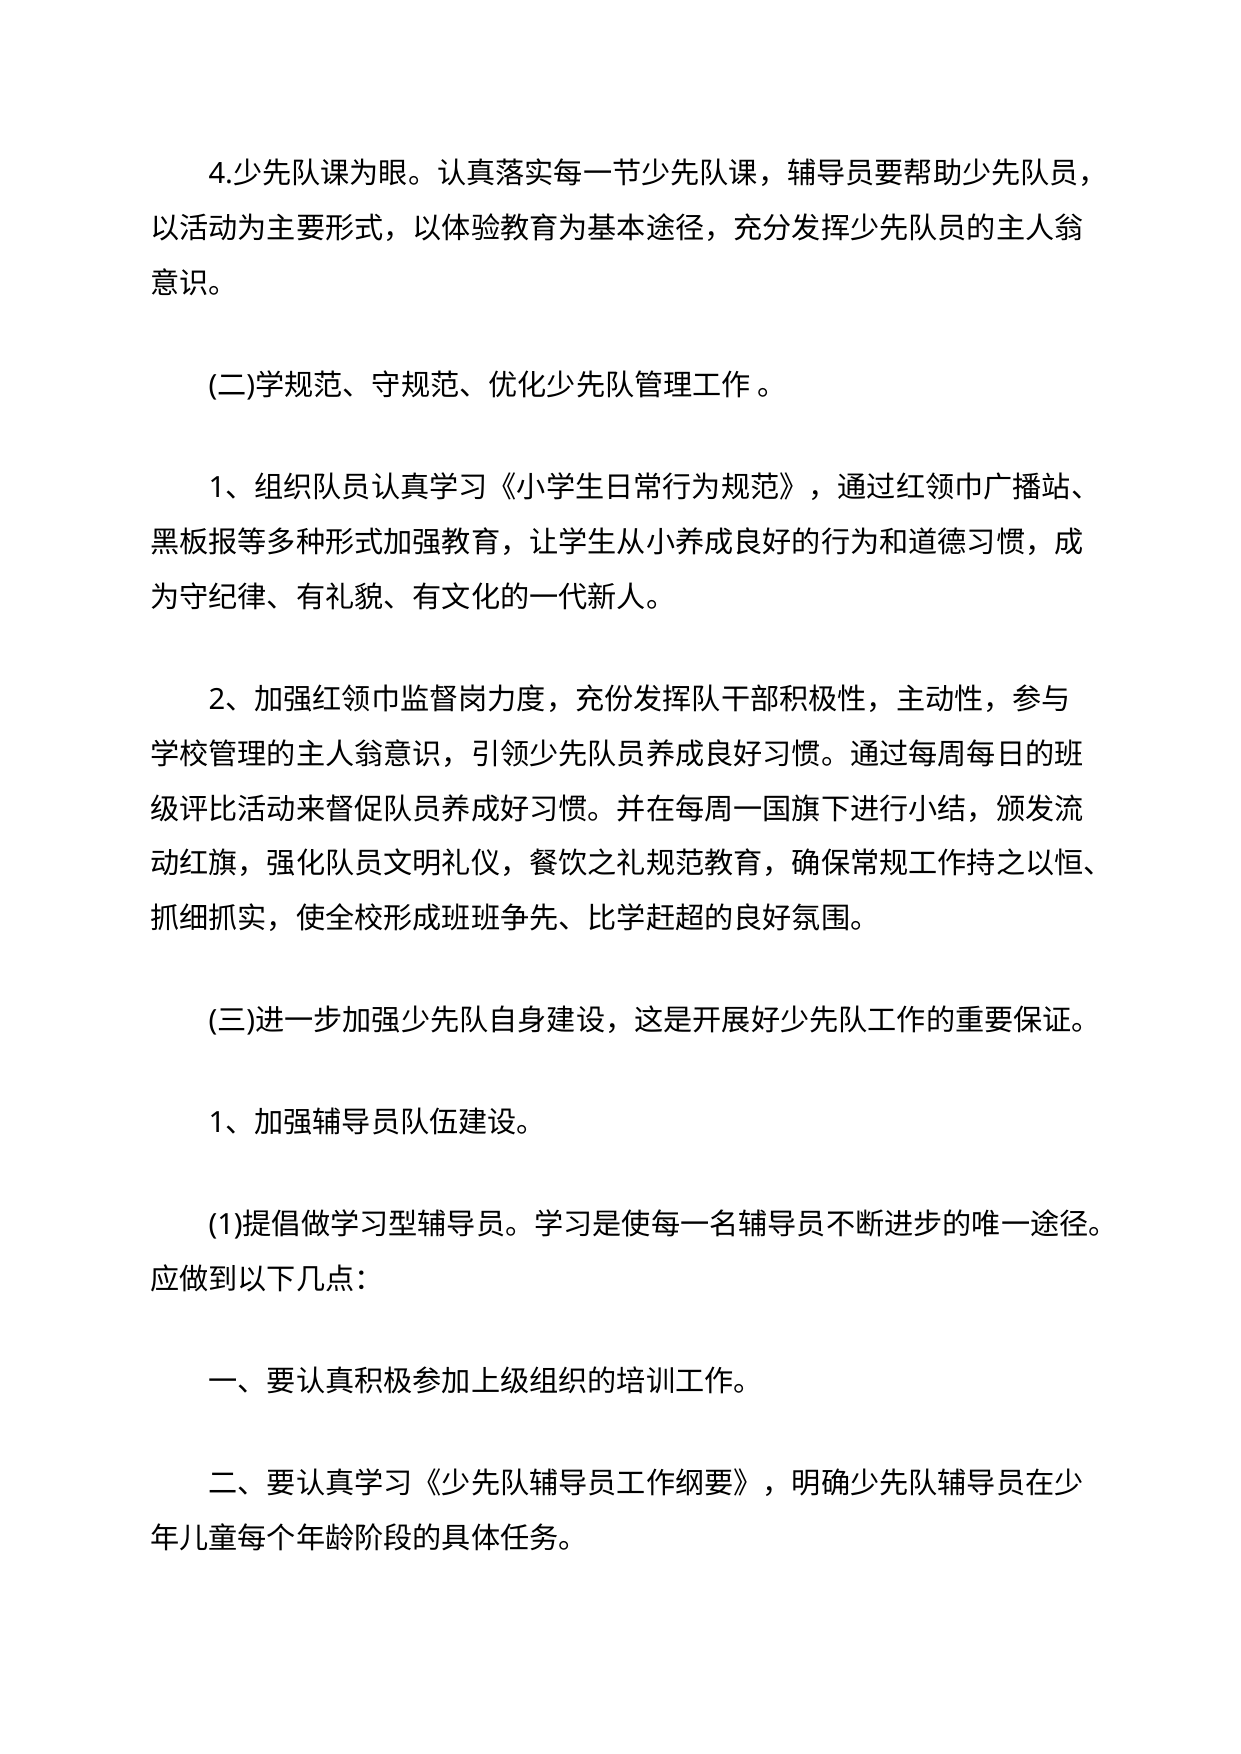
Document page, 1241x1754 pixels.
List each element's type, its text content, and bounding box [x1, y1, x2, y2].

text (三)进一步加强少先队自身建设，这是开展好少先队工作的重要保证。 [150, 997, 1090, 1039]
text 1、组织队员认真学习《小学生日常行为规范》，通过红领巾广播站、黑板报等多种形式加强教育，让学生从小养成良好的行为和道德习惯，成为守纪律、有礼貌、有文化的一代新人。 [150, 464, 1090, 616]
text 4.少先队课为眼。认真落实每一节少先队课，辅导员要帮助少先队员，以活动为主要形式，以体验教育为基本途径，充分发挥少先队员的主人翁意识。 [150, 150, 1090, 302]
text 二、要认真学习《少先队辅导员工作纲要》，明确少先队辅导员在少年儿童每个年龄阶段的具体任务。 [150, 1459, 1090, 1556]
text 1、加强辅导员队伍建设。 [150, 1099, 1090, 1141]
text 2、加强红领巾监督岗力度，充份发挥队干部积极性，主动性，参与学校管理的主人翁意识，引领少先队员养成良好习惯。通过每周每日的班级评比活动来督促队员养成好习惯。并在每周一国旗下进行小结，颁发流动红旗，强化队员文明礼仪，餐饮之礼规范教育，确保常规工作持之以恒、抓细抓实，使全校形成班班争先、比学赶超的良好氛围。 [150, 675, 1090, 937]
text (1)提倡做学习型辅导员。学习是使每一名辅导员不断进步的唯一途径。应做到以下几点： [150, 1201, 1090, 1298]
text (二)学规范、守规范、优化少先队管理工作 。 [150, 362, 1090, 404]
text 一、要认真积极参加上级组织的培训工作。 [150, 1357, 1090, 1400]
